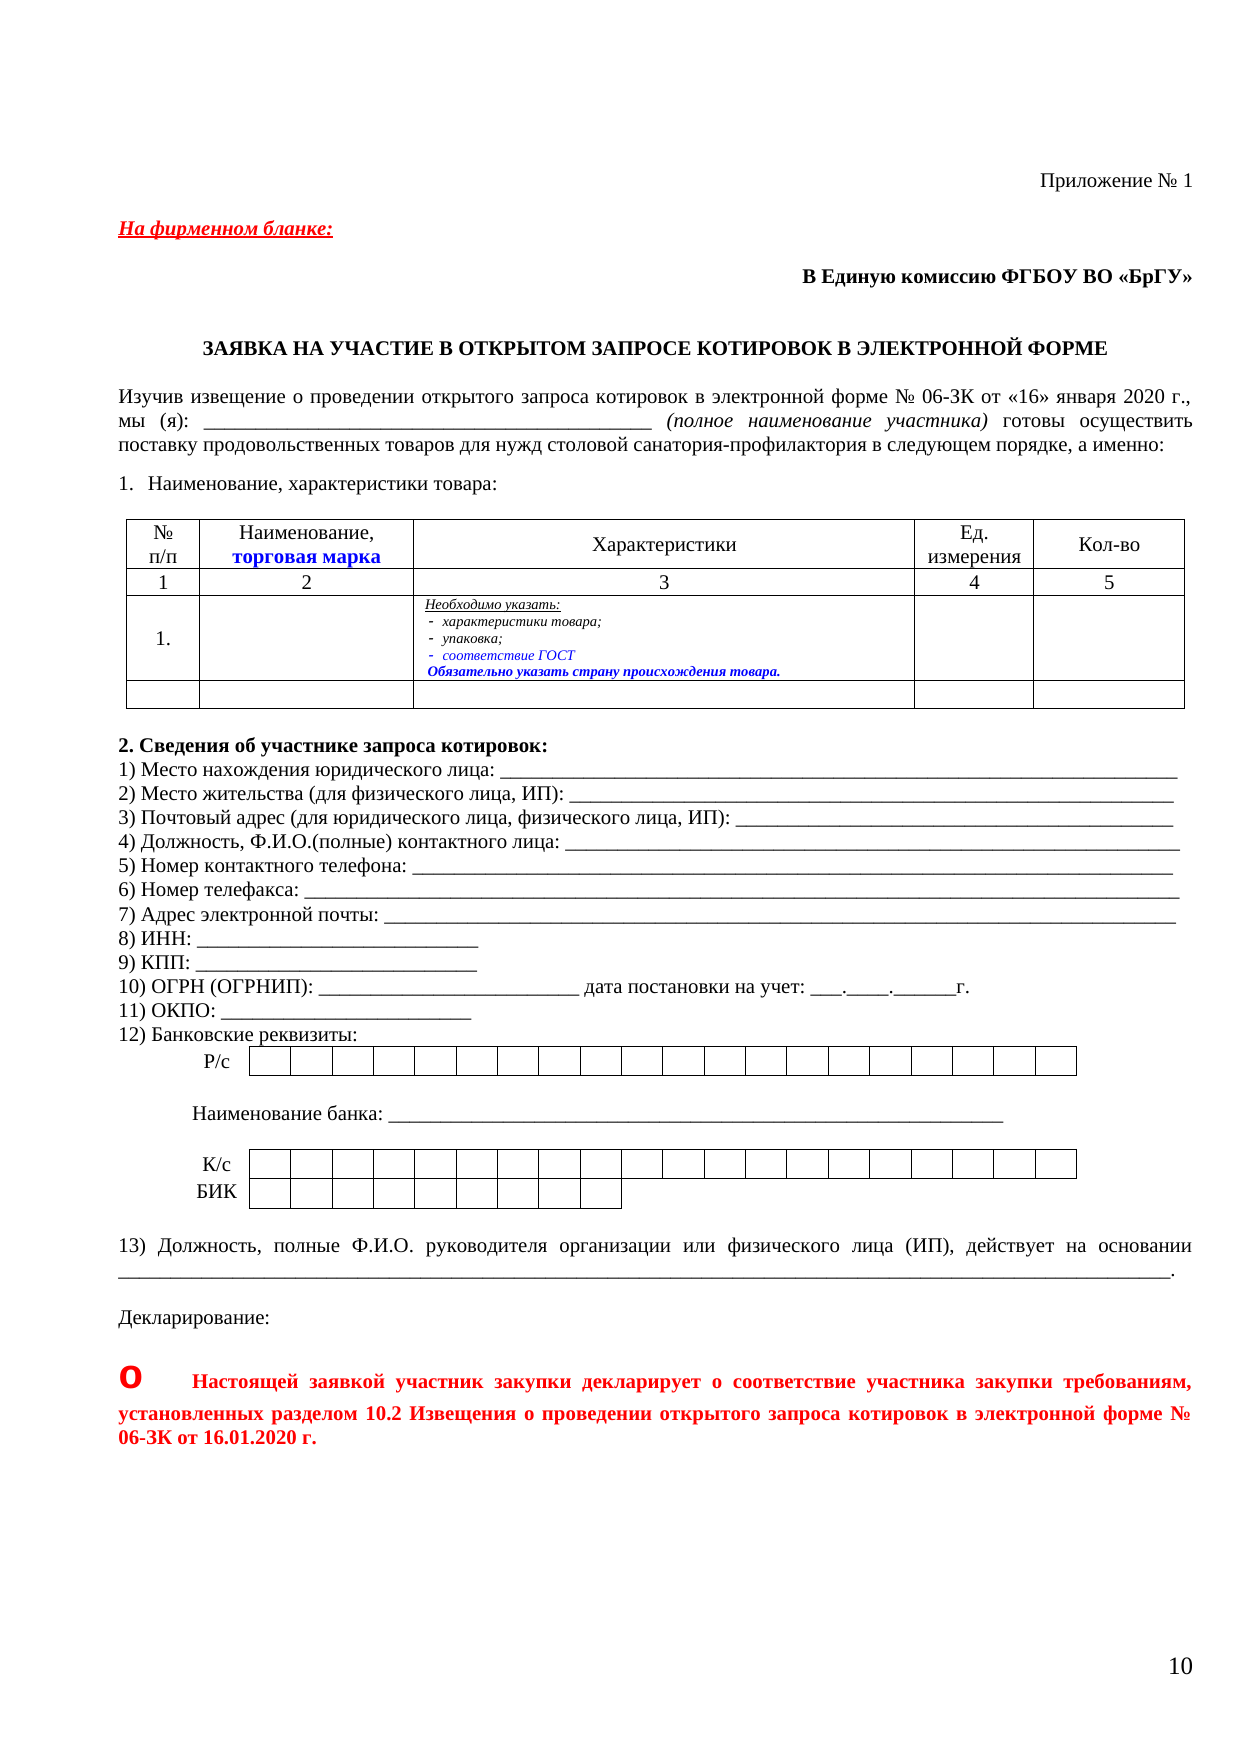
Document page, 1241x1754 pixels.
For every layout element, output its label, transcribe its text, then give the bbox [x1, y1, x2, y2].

table_header [374, 1047, 414, 1075]
table_header Характеристики [414, 520, 914, 568]
table_cell [250, 1179, 290, 1208]
list Настоящей заявкой участник закупки декларирует о соответствие участника закупки требованиям, установленных разделом 10.2 Извещения о проведении открытого запроса котировок в электронной форме № 06-ЗК от 16.01.2020 г. [118, 1353, 1193, 1449]
text 5) Номер контактного телефона: _________________________________________________________________________ [118, 853, 1193, 877]
table_header [787, 1047, 828, 1075]
table_header [498, 1150, 538, 1178]
table_header [1036, 1150, 1076, 1178]
text 2. Сведения об участнике запроса котировок: [118, 733, 1193, 757]
table_cell [200, 681, 413, 708]
table_cell [415, 1179, 456, 1208]
table_header [746, 1047, 786, 1075]
table_header [912, 1150, 952, 1178]
table_header [705, 1150, 745, 1178]
table_header [994, 1150, 1035, 1178]
table_header [539, 1150, 580, 1178]
table_header [1036, 1047, 1076, 1075]
table_header [705, 1047, 745, 1075]
table_header Наименование, торговая марка [200, 520, 413, 568]
table_header [663, 1047, 704, 1075]
text 9) КПП: ___________________________ [118, 949, 1193, 974]
table_header [622, 1047, 662, 1075]
table_cell [498, 1179, 538, 1208]
table_cell [127, 681, 199, 708]
text 4) Должность, Ф.И.О.(полные) контактного лица: ___________________________________________________________ [118, 829, 1193, 853]
table_cell [291, 1179, 332, 1208]
table_header [870, 1150, 911, 1178]
table_header [870, 1047, 911, 1075]
table_header [291, 1047, 332, 1075]
table_header [498, 1047, 538, 1075]
table_header [250, 1047, 290, 1075]
table_header № п/п [127, 520, 199, 568]
table_header [291, 1150, 332, 1178]
list Наименование, характеристики товара: [118, 471, 1193, 495]
text Наименование банка: ___________________________________________________________ [156, 1101, 1193, 1124]
table_header [415, 1047, 456, 1075]
table_cell [200, 596, 413, 680]
table_cell Необходимо указать: характеристики товара; упаковка; соответствие ГОСТ Обязательно указать страну происхождения товара. [414, 596, 914, 680]
table_header [539, 1047, 580, 1075]
table_cell [915, 596, 1033, 680]
text 10) ОГРН (ОГРНИП): _________________________ дата постановки на учет: ___.____.______г. [118, 974, 1193, 998]
table_cell [414, 681, 914, 708]
table_header Р/с [184, 1046, 249, 1075]
table_cell [581, 1179, 621, 1208]
text Декларирование: [118, 1305, 1193, 1329]
text Изучив извещение о проведении открытого запроса котировок в электронной форме № 06-ЗК от «16» января 2020 г., мы (я): ___________________________________________ (полное наименование участника) готовы осуществить поставку продовольственных товаров для нужд столовой санатория-профилактория в следующем порядке, а именно: [118, 384, 1193, 456]
text 7) Адрес электронной почты: ____________________________________________________________________________ [118, 901, 1193, 926]
table_header [953, 1047, 993, 1075]
table_header [787, 1150, 828, 1178]
table_header [622, 1150, 662, 1178]
text 12) Банковские реквизиты: [118, 1022, 1193, 1046]
text ЗАЯВКА НА УЧАСТИЕ В ОТКРЫТОМ ЗАПРОСЕ КОТИРОВОК В ЭЛЕКТРОННОЙ ФОРМЕ [118, 336, 1193, 360]
table_header К/с [184, 1149, 249, 1178]
table_cell БИК [184, 1178, 249, 1208]
table_cell 1 [127, 569, 199, 595]
text 6) Номер телефакса: ____________________________________________________________________________________ [118, 877, 1193, 901]
table_header [829, 1150, 869, 1178]
text 11) ОКПО: ________________________ [118, 998, 1193, 1022]
table_header [250, 1150, 290, 1178]
text 1) Место нахождения юридического лица: _________________________________________________________________ [118, 757, 1193, 781]
table_header [333, 1150, 373, 1178]
table_cell 2 [200, 569, 413, 595]
table_cell [1034, 681, 1184, 708]
table_header [953, 1150, 993, 1178]
table_header [333, 1047, 373, 1075]
table_cell [1034, 596, 1184, 680]
text 13) Должность, полные Ф.И.О. руководителя организации или физического лица (ИП), действует на основании _____________________________________________________________________________________________________. [118, 1233, 1193, 1281]
table_header [581, 1047, 621, 1075]
table_header [374, 1150, 414, 1178]
table_header [746, 1150, 786, 1178]
table_header [457, 1047, 497, 1075]
table_header [994, 1047, 1035, 1075]
text 2) Место жительства (для физического лица, ИП): __________________________________________________________ [118, 781, 1193, 805]
table_header [829, 1047, 869, 1075]
table_header [912, 1047, 952, 1075]
text 8) ИНН: ___________________________ [118, 926, 1193, 949]
text В Единую комиссию ФГБОУ ВО «БрГУ» [708, 264, 1193, 288]
table_cell [915, 681, 1033, 708]
table_header [581, 1150, 621, 1178]
text Приложение № 1 [118, 168, 1193, 192]
text 3) Почтовый адрес (для юридического лица, физического лица, ИП): __________________________________________ [118, 805, 1193, 829]
table_header [415, 1150, 456, 1178]
table_cell [333, 1179, 373, 1208]
table_cell 5 [1034, 569, 1184, 595]
table_cell 4 [915, 569, 1033, 595]
table_header [457, 1150, 497, 1178]
table_cell [374, 1179, 414, 1208]
table_cell 3 [414, 569, 914, 595]
table_header [663, 1150, 704, 1178]
table_cell [539, 1179, 580, 1208]
table_header Кол-во [1034, 520, 1184, 568]
text На фирменном бланке: [118, 216, 1193, 240]
table_header Ед. измерения [915, 520, 1033, 568]
table_cell [457, 1179, 497, 1208]
table_cell 1. [127, 596, 199, 680]
